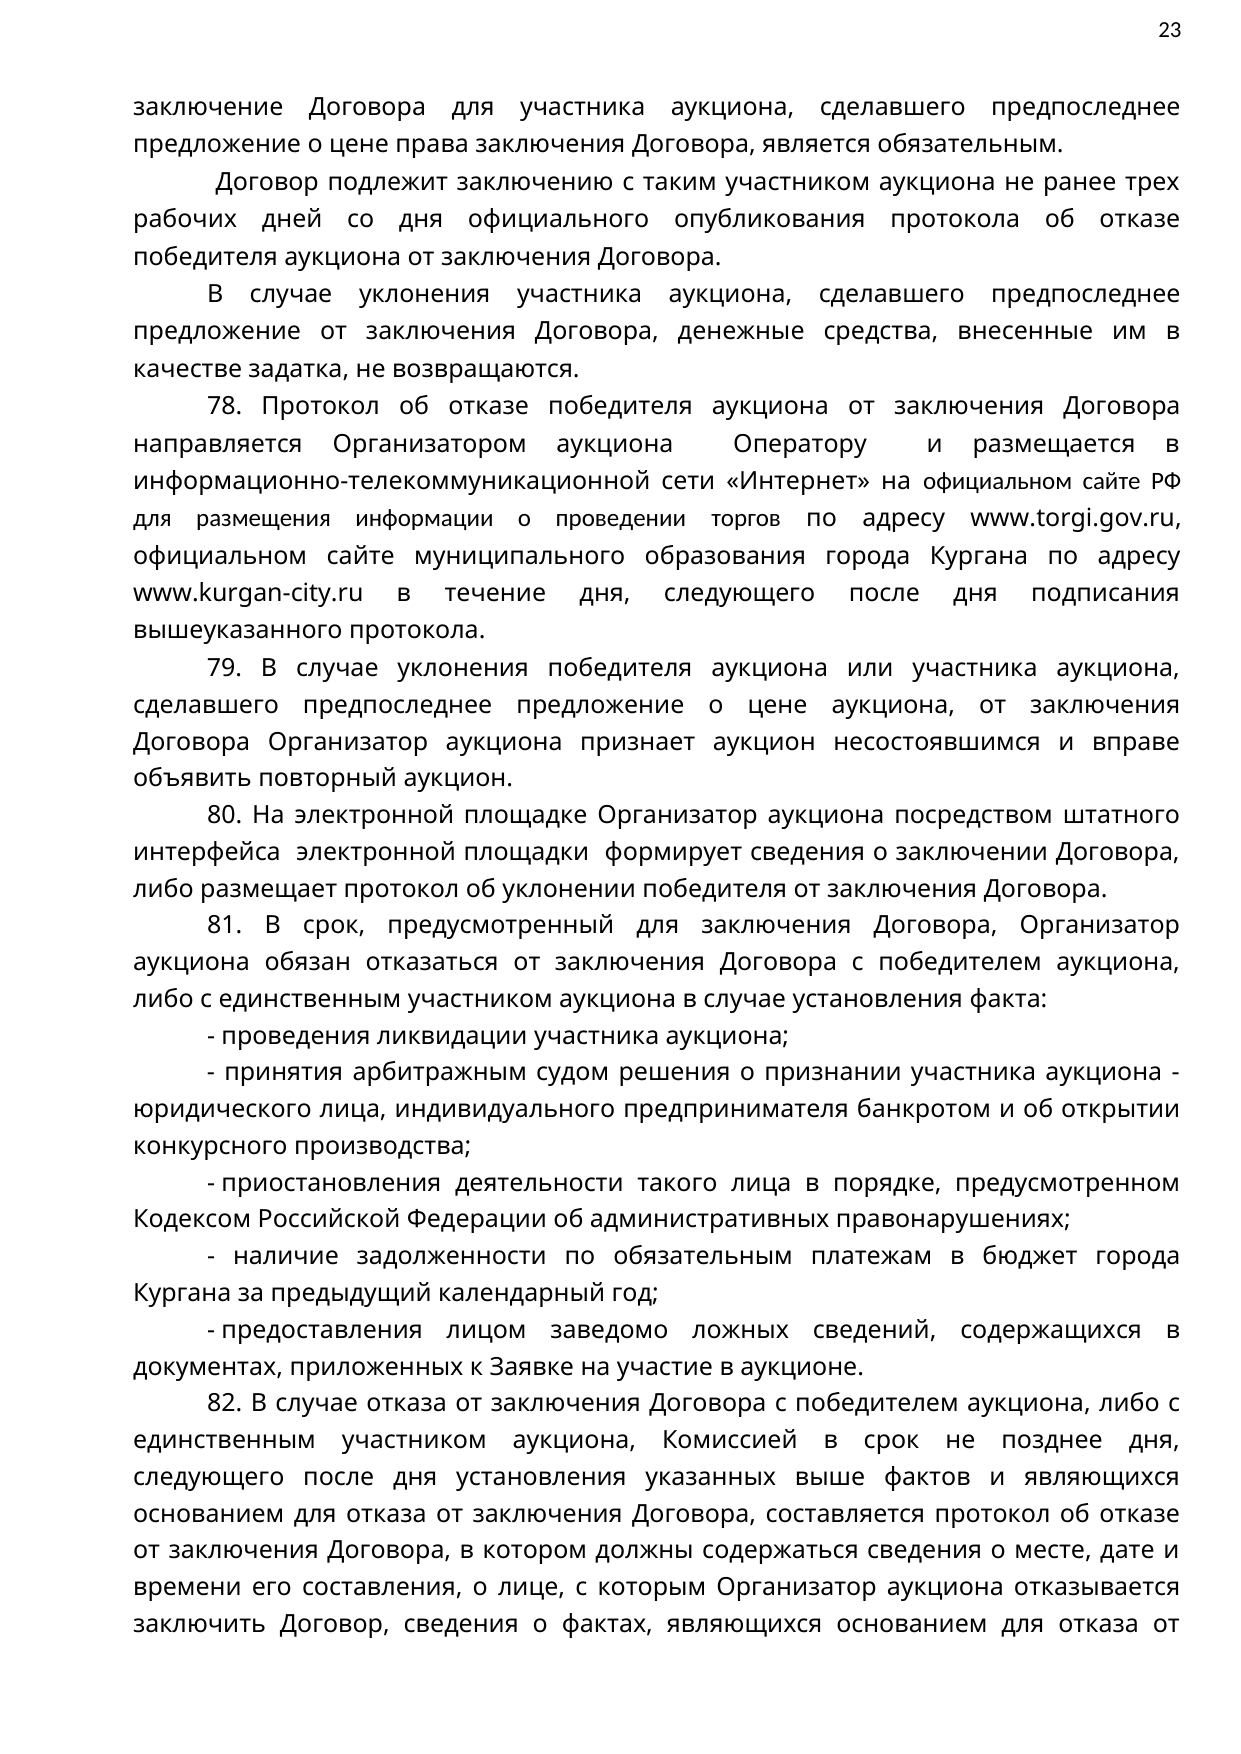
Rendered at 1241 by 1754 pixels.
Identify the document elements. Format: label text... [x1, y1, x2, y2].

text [133, 89, 1181, 160]
text - принятия арбитражным судом решения о признании участника аукциона - юридического лица, индивидуального предпринимателя банкротом и об открытии конкурсного производства; [133, 1054, 1181, 1162]
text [133, 1385, 1181, 1640]
text - приостановления деятельности такого лица в порядке, предусмотренном Кодексом Российской Федерации об административных правонарушениях; [133, 1164, 1181, 1235]
text Договор подлежит заключению с таким участником аукциона не ранее трех рабочих дней со дня официального опубликования протокола об отказе победителя аукциона от заключения Договора. [133, 163, 1181, 272]
text В случае уклонения участника аукциона, сделавшего предпоследнее предложение от заключения Договора, денежные средства, внесенные им в качестве задатка, не возвращаются. [133, 276, 1181, 384]
text - предоставления лицом заведомо ложных сведений, содержащихся в документах, приложенных к Заявке на участие в аукционе. [133, 1311, 1181, 1382]
text 79. В случае уклонения победителя аукциона или участника аукциона, сделавшего предпоследнее предложение о цене аукциона, от заключения Договора Организатор аукциона признает аукцион несостоявшимся и вправе объявить повторный аукцион. [133, 649, 1181, 794]
text 78. Протокол об отказе победителя аукциона от заключения Договора направляется Организатором аукциона Оператору и размещается в информационно-телекоммуникационной сети «Интернет» на официальном сайте РФ для размещения информации о проведении торгов по адресу www.torgi.gov.ru, официальном сайте муниципального образования города Кургана по адресу www.kurgan-city.ru в течение дня, следующего после дня подписания вышеуказанного протокола. [133, 388, 1181, 646]
text - проведения ликвидации участника аукциона; [133, 1017, 1181, 1051]
text 81. В срок, предусмотренный для заключения Договора, Организатор аукциона обязан отказаться от заключения Договора с победителем аукциона, либо с единственным участником аукциона в случае установления факта: [133, 907, 1181, 1014]
text 80. На электронной площадке Организатор аукциона посредством штатного интерфейса электронной площадки формирует сведения о заключении Договора, либо размещает протокол об уклонении победителя от заключения Договора. [133, 797, 1181, 904]
text - наличие задолженности по обязательным платежам в бюджет города Кургана за предыдущий календарный год; [133, 1238, 1181, 1309]
